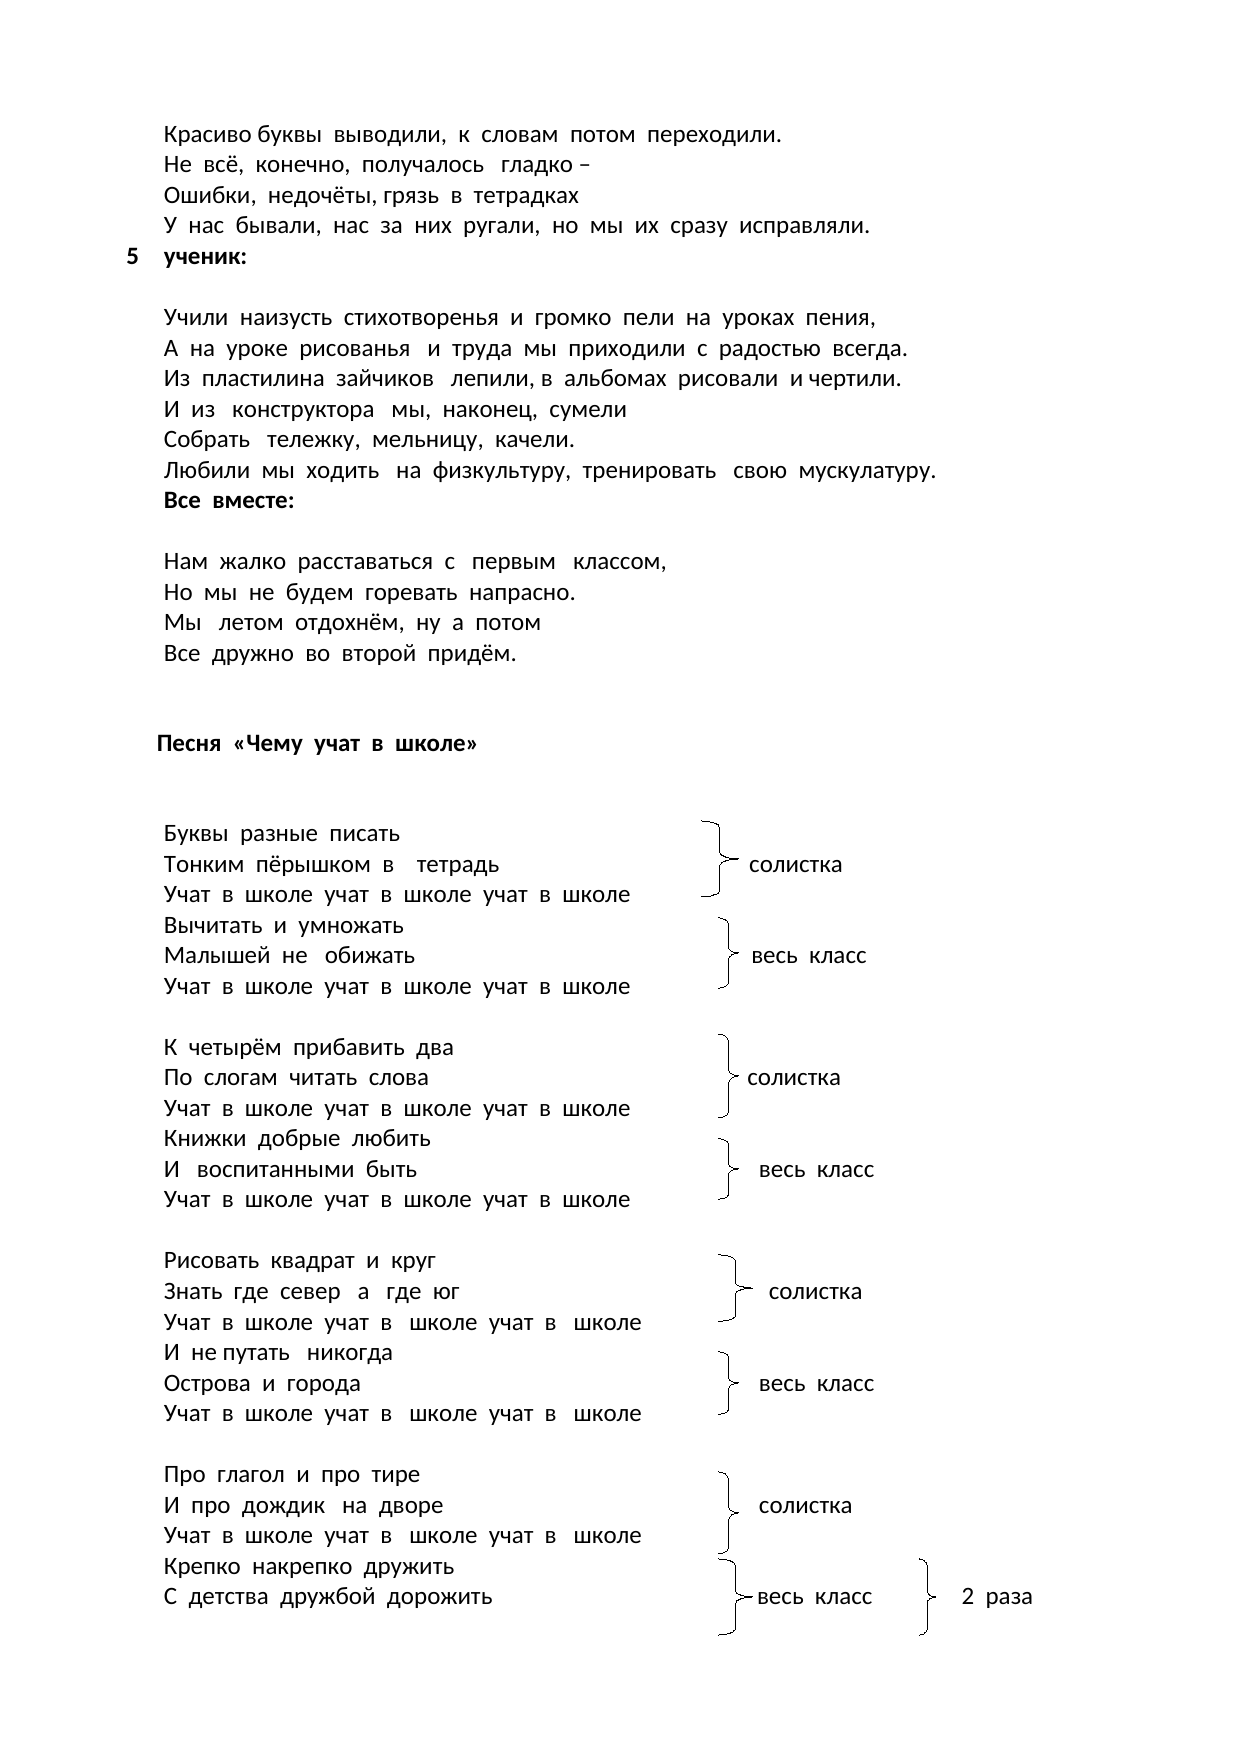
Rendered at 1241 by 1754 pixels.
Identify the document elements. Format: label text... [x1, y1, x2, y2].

list Все вместе: [164, 484, 1152, 515]
list И воспитанными быть весь класс [164, 1153, 1152, 1184]
list Учат в школе учат в школе учат в школе [164, 970, 1152, 1001]
list Но мы не будем горевать напрасно. [164, 576, 1152, 606]
list Нам жалко расставаться с первым классом, [164, 545, 1152, 576]
list С детства дружбой дорожить весь класс 2 раза [164, 1580, 1152, 1611]
list Любили мы ходить на физкультуру, тренировать свою мускулатуру. [164, 454, 1152, 484]
text Песня «Чему учат в школе» [89, 727, 1152, 758]
list Знать где север а где юг солистка [164, 1275, 1152, 1306]
list К четырём прибавить два [164, 1031, 1152, 1062]
list Буквы разные писать [164, 817, 1152, 848]
list Ошибки, недочёты, грязь в тетрадках [164, 179, 1152, 210]
list Малышей не обижать весь класс [164, 939, 1152, 970]
list У нас бывали, нас за них ругали, но мы их сразу исправляли. [164, 210, 1152, 240]
list Острова и города весь класс [164, 1367, 1152, 1397]
list Учат в школе учат в школе учат в школе [164, 1519, 1152, 1550]
list Крепко накрепко дружить [164, 1550, 1152, 1580]
list Учат в школе учат в школе учат в школе [164, 1397, 1152, 1428]
list Учат в школе учат в школе учат в школе [164, 1306, 1152, 1336]
list Учат в школе учат в школе учат в школе [164, 1092, 1152, 1123]
list А на уроке рисованья и труда мы приходили с радостью всегда. [164, 332, 1152, 362]
list И про дождик на дворе солистка [164, 1489, 1152, 1519]
list ученик: [126, 240, 1152, 271]
list Вычитать и умножать [164, 909, 1152, 939]
list По слогам читать слова солистка [164, 1062, 1152, 1092]
list Из пластилина зайчиков лепили, в альбомах рисовали и чертили. [164, 362, 1152, 393]
list Красиво буквы выводили, к словам потом переходили. [164, 118, 1152, 149]
list Тонким пёрышком в тетрадь солистка [164, 848, 1152, 878]
list Мы летом отдохнём, ну а потом [164, 606, 1152, 637]
list И из конструктора мы, наконец, сумели [164, 393, 1152, 423]
list Про глагол и про тире [164, 1458, 1152, 1489]
list И не путать никогда [164, 1336, 1152, 1367]
list Учат в школе учат в школе учат в школе [164, 1184, 1152, 1214]
list Не всё, конечно, получалось гладко – [164, 149, 1152, 179]
list Учат в школе учат в школе учат в школе [164, 878, 1152, 909]
list Рисовать квадрат и круг [164, 1245, 1152, 1275]
list Книжки добрые любить [164, 1123, 1152, 1153]
list Все дружно во второй придём. [164, 637, 1152, 667]
list Собрать тележку, мельницу, качели. [164, 423, 1152, 454]
list Учили наизусть стихотворенья и громко пели на уроках пения, [164, 301, 1152, 332]
